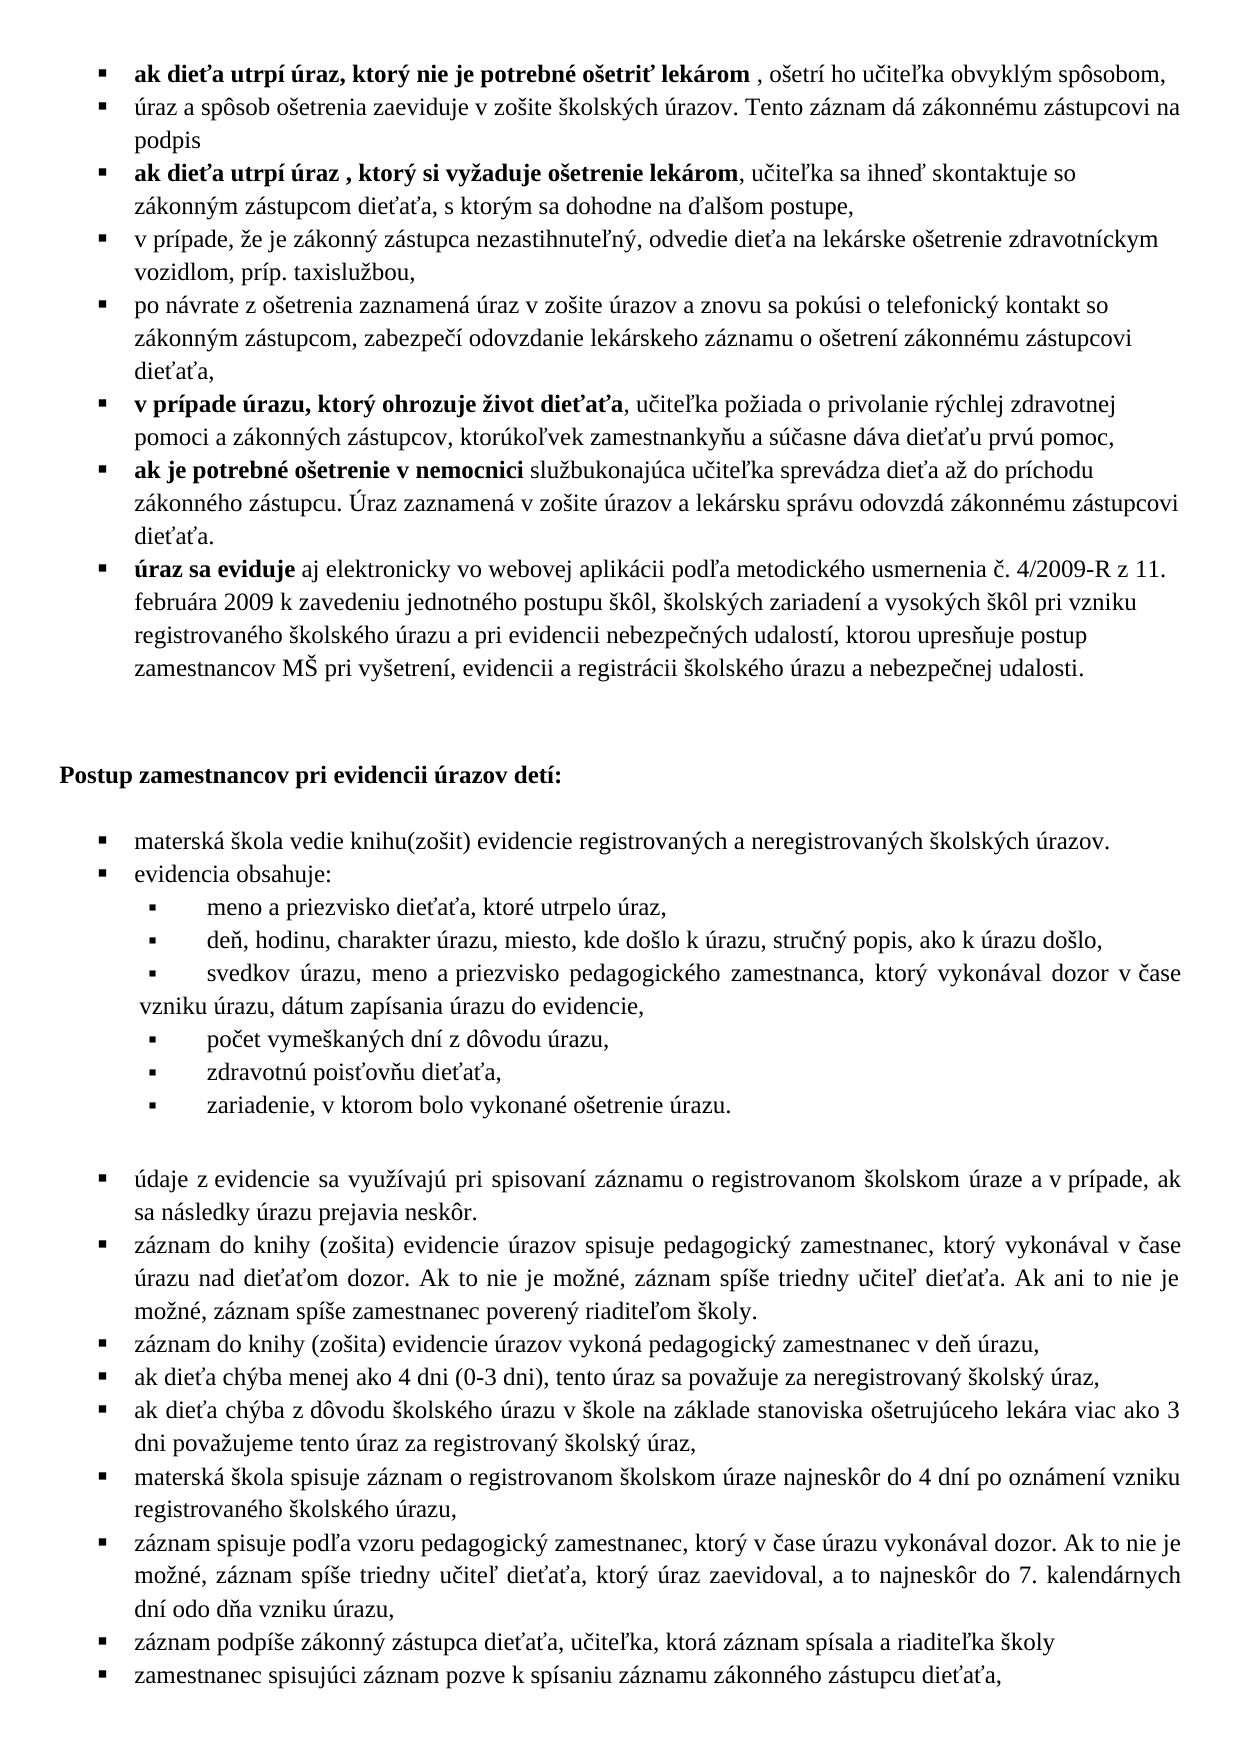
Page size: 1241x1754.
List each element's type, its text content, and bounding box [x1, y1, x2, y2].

list ak je potrebné ošetrenie v nemocnici službukonajúca učiteľka sprevádza dieťa až do príchodu zákonného zástupcu. Úraz zaznamená v zošite úrazov a lekársku správu odovzdá zákonnému zástupcovi dieťaťa. [97, 455, 1181, 550]
text Postup zamestnancov pri evidencii úrazov detí: [59, 760, 1181, 789]
list úraz a spôsob ošetrenia zaeviduje v zošite školských úrazov. Tento záznam dá zákonnému zástupcovi na podpis [97, 92, 1181, 154]
list materská škola spisuje záznam o registrovanom školskom úraze najneskôr do 4 dní po oznámení vzniku registrovaného školského úrazu, [97, 1462, 1181, 1523]
list ak dieťa chýba menej ako 4 dni (0-3 dni), tento úraz sa považuje za neregistrovaný školský úraz, [97, 1362, 1181, 1391]
list zdravotnú poisťovňu dieťaťa, [139, 1057, 1181, 1086]
list zamestnanec spisujúci záznam pozve k spísaniu záznamu zákonného zástupcu dieťaťa, [97, 1660, 1181, 1688]
list meno a priezvisko dieťaťa, ktoré utrpelo úraz, [139, 892, 1181, 921]
list materská škola vedie knihu(zošit) evidencie registrovaných a neregistrovaných školských úrazov. [97, 826, 1181, 855]
list po návrate z ošetrenia zaznamená úraz v zošite úrazov a znovu sa pokúsi o telefonický kontakt so zákonným zástupcom, zabezpečí odovzdanie lekárskeho záznamu o ošetrení zákonnému zástupcovi dieťaťa, [97, 290, 1181, 385]
list úraz sa eviduje aj elektronicky vo webovej aplikácii podľa metodického usmernenia č. 4/2009-R z 11. februára 2009 k zavedeniu jednotného postupu škôl, školských zariadení a vysokých škôl pri vzniku registrovaného školského úrazu a pri evidencii nebezpečných udalostí, ktorou upresňuje postup zamestnancov MŠ pri vyšetrení, evidencii a registrácii školského úrazu a nebezpečnej udalosti. [97, 554, 1181, 682]
list zariadenie, v ktorom bolo vykonané ošetrenie úrazu. [139, 1091, 1181, 1119]
list počet vymeškaných dní z dôvodu úrazu, [139, 1024, 1181, 1053]
list svedkov úrazu, meno a priezvisko pedagogického zamestnanca, ktorý vykonával dozor v čase vzniku úrazu, dátum zapísania úrazu do evidencie, [139, 958, 1181, 1020]
list v prípade úrazu, ktorý ohrozuje život dieťaťa, učiteľka požiada o privolanie rýchlej zdravotnej pomoci a zákonných zástupcov, ktorúkoľvek zamestnankyňu a súčasne dáva dieťaťu prvú pomoc, [97, 389, 1181, 451]
list evidencia obsahuje: [97, 859, 1181, 888]
list deň, hodinu, charakter úrazu, miesto, kde došlo k úrazu, stručný popis, ako k úrazu došlo, [139, 925, 1181, 954]
list záznam spisuje podľa vzoru pedagogický zamestnanec, ktorý v čase úrazu vykonával dozor. Ak to nie je možné, záznam spíše triedny učiteľ dieťaťa, ktorý úraz zaevidoval, a to najneskôr do 7. kalendárnych dní odo dňa vzniku úrazu, [97, 1528, 1181, 1622]
list ak dieťa utrpí úraz, ktorý nie je potrebné ošetriť lekárom , ošetrí ho učiteľka obvyklým spôsobom, [97, 59, 1181, 88]
list v prípade, že je zákonný zástupca nezastihnuteľný, odvedie dieťa na lekárske ošetrenie zdravotníckym vozidlom, príp. taxislužbou, [97, 224, 1181, 286]
list ak dieťa utrpí úraz , ktorý si vyžaduje ošetrenie lekárom, učiteľka sa ihneď skontaktuje so zákonným zástupcom dieťaťa, s ktorým sa dohodne na ďalšom postupe, [97, 158, 1181, 220]
list záznam do knihy (zošita) evidencie úrazov vykoná pedagogický zamestnanec v deň úrazu, [97, 1329, 1181, 1358]
list záznam do knihy (zošita) evidencie úrazov spisuje pedagogický zamestnanec, ktorý vykonával v čase úrazu nad dieťaťom dozor. Ak to nie je možné, záznam spíše triedny učiteľ dieťaťa. Ak ani to nie je možné, záznam spíše zamestnanec poverený riaditeľom školy. [97, 1230, 1181, 1325]
list záznam podpíše zákonný zástupca dieťaťa, učiteľka, ktorá záznam spísala a riaditeľka školy [97, 1627, 1181, 1655]
list ak dieťa chýba z dôvodu školského úrazu v škole na základe stanoviska ošetrujúceho lekára viac ako 3 dni považujeme tento úraz za registrovaný školský úraz, [97, 1396, 1181, 1457]
list údaje z evidencie sa využívajú pri spisovaní záznamu o registrovanom školskom úraze a v prípade, ak sa následky úrazu prejavia neskôr. [97, 1164, 1181, 1226]
